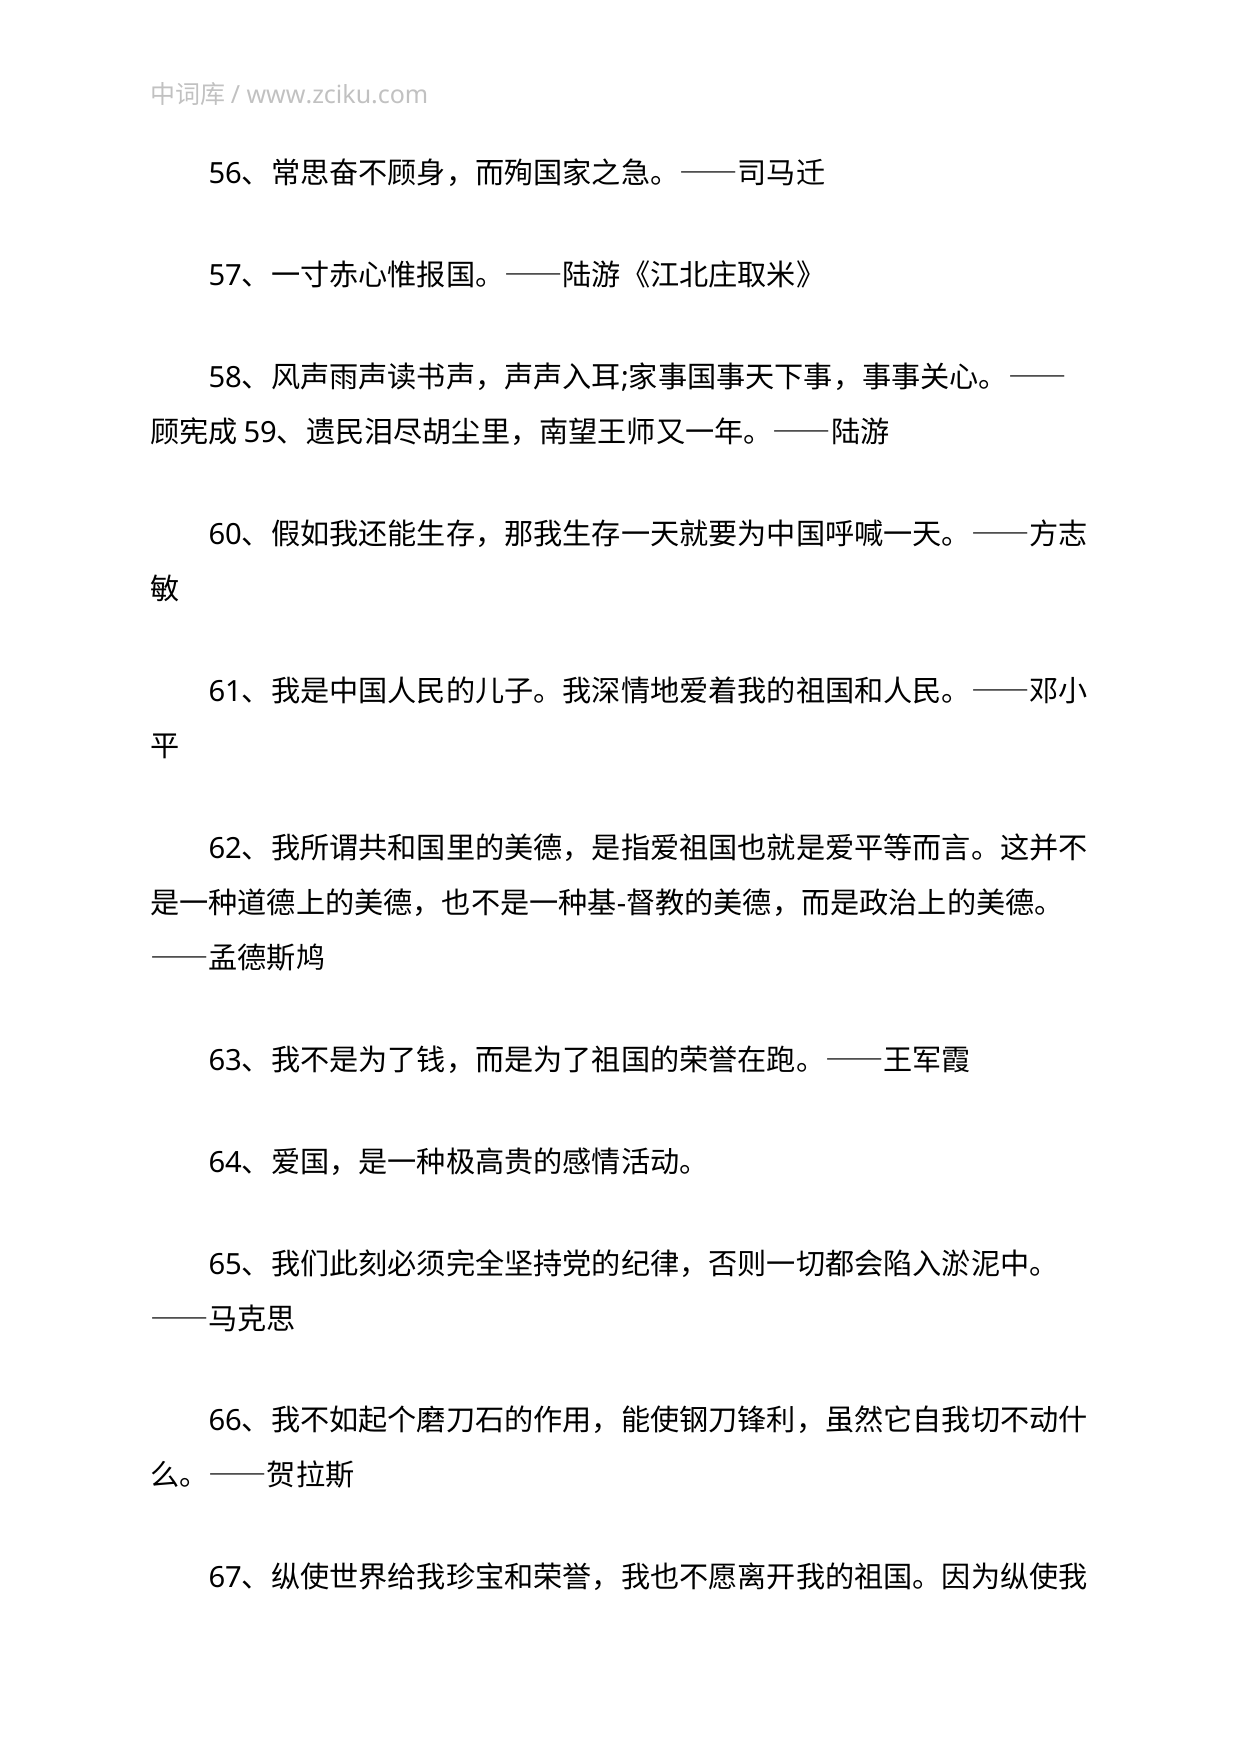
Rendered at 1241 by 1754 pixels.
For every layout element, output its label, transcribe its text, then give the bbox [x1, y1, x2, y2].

text 56、常思奋不顾身，而殉国家之急。——司马迁 [150, 150, 1090, 192]
text 60、假如我还能生存，那我生存一天就要为中国呼喊一天。——方志敏 [150, 511, 1090, 608]
text 62、我所谓共和国里的美德，是指爱祖国也就是爱平等而言。这并不是一种道德上的美德，也不是一种基-督教的美德，而是政治上的美德。——孟德斯鸠 [150, 824, 1090, 977]
text 64、爱国，是一种极高贵的感情活动。 [150, 1138, 1090, 1181]
text 61、我是中国人民的儿子。我深情地爱着我的祖国和人民。——邓小平 [150, 668, 1090, 765]
text 58、风声雨声读书声，声声入耳;家事国事天下事，事事关心。——顾宪成59、遗民泪尽胡尘里，南望王师又一年。——陆游 [150, 354, 1090, 451]
text 66、我不如起个磨刀石的作用，能使钢刀锋利，虽然它自我切不动什么。——贺拉斯 [150, 1397, 1090, 1494]
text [150, 1554, 1090, 1596]
text 57、一寸赤心惟报国。——陆游《江北庄取米》 [150, 252, 1090, 294]
text 65、我们此刻必须完全坚持党的纪律，否则一切都会陷入淤泥中。——马克思 [150, 1240, 1090, 1337]
text 63、我不是为了钱，而是为了祖国的荣誉在跑。——王军霞 [150, 1036, 1090, 1079]
